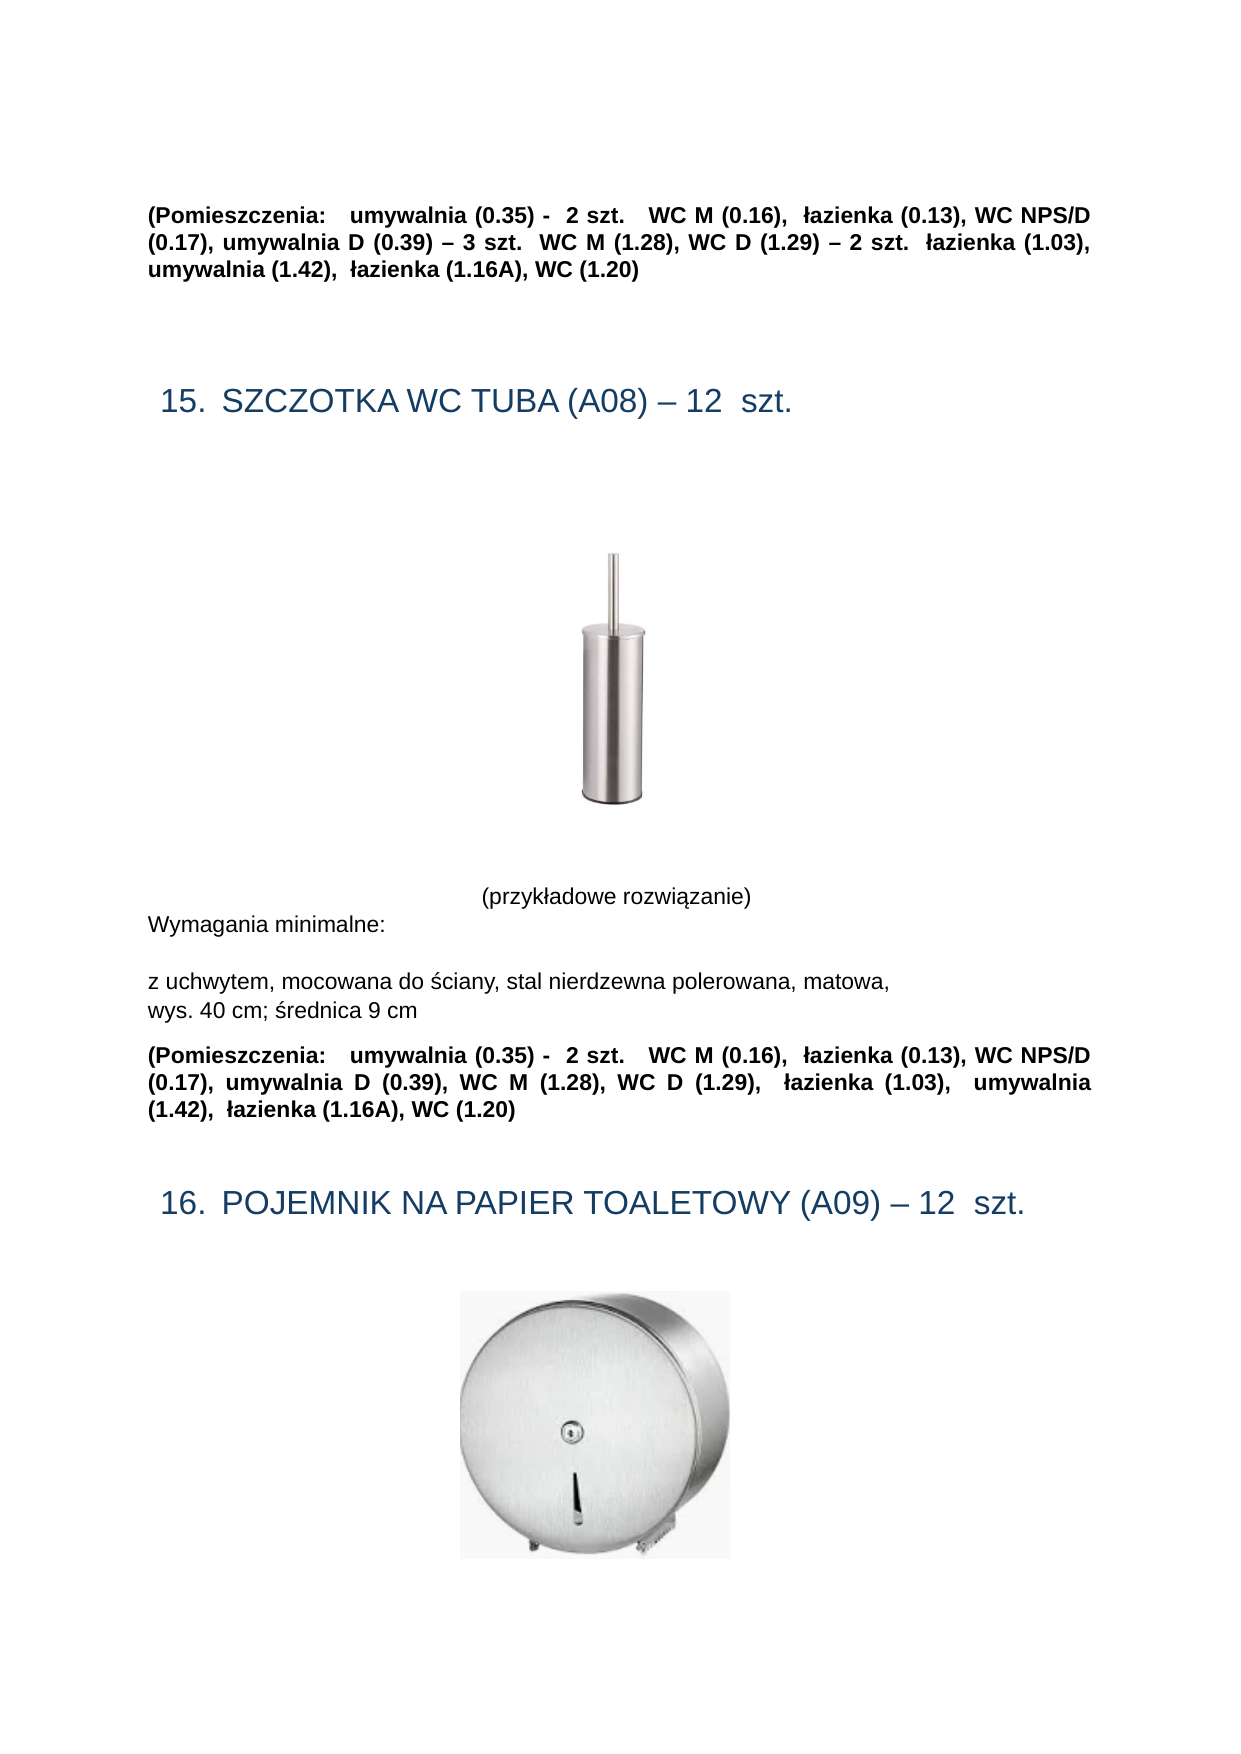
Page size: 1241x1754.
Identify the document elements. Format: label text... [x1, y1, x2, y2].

text (Pomieszczenia: umywalnia (0.35) - 2 szt. WC M (0.16), łazienka (0.13), WC NPS/D (0.17), umywalnia D (0.39), WC M (1.28), WC D (1.29), łazienka (1.03), umywalnia (1.42), łazienka (1.16A), WC (1.20) [148, 1042, 1093, 1122]
picture [441, 544, 800, 813]
text (przykładowe rozwiązanie) [148, 883, 1085, 909]
picture [460, 1291, 731, 1559]
text (Pomieszczenia: umywalnia (0.35) - 2 szt. WC M (0.16), łazienka (0.13), WC NPS/D (0.17), umywalnia D (0.39) – 3 szt. WC M (1.28), WC D (1.29) – 2 szt. łazienka (1.03), umywalnia (1.42), łazienka (1.16A), WC (1.20) [148, 202, 1093, 282]
list SZCZOTKA WC TUBA (A08) – 12 szt. [160, 381, 1093, 420]
text z uchwytem, mocowana do ściany, stal nierdzewna polerowana, matowa, wys. 40 cm; średnica 9 cm [148, 968, 925, 1023]
list POJEMNIK NA PAPIER TOALETOWY (A09) – 12 szt. [160, 1183, 1093, 1221]
text Wymagania minimalne: [148, 911, 1085, 938]
